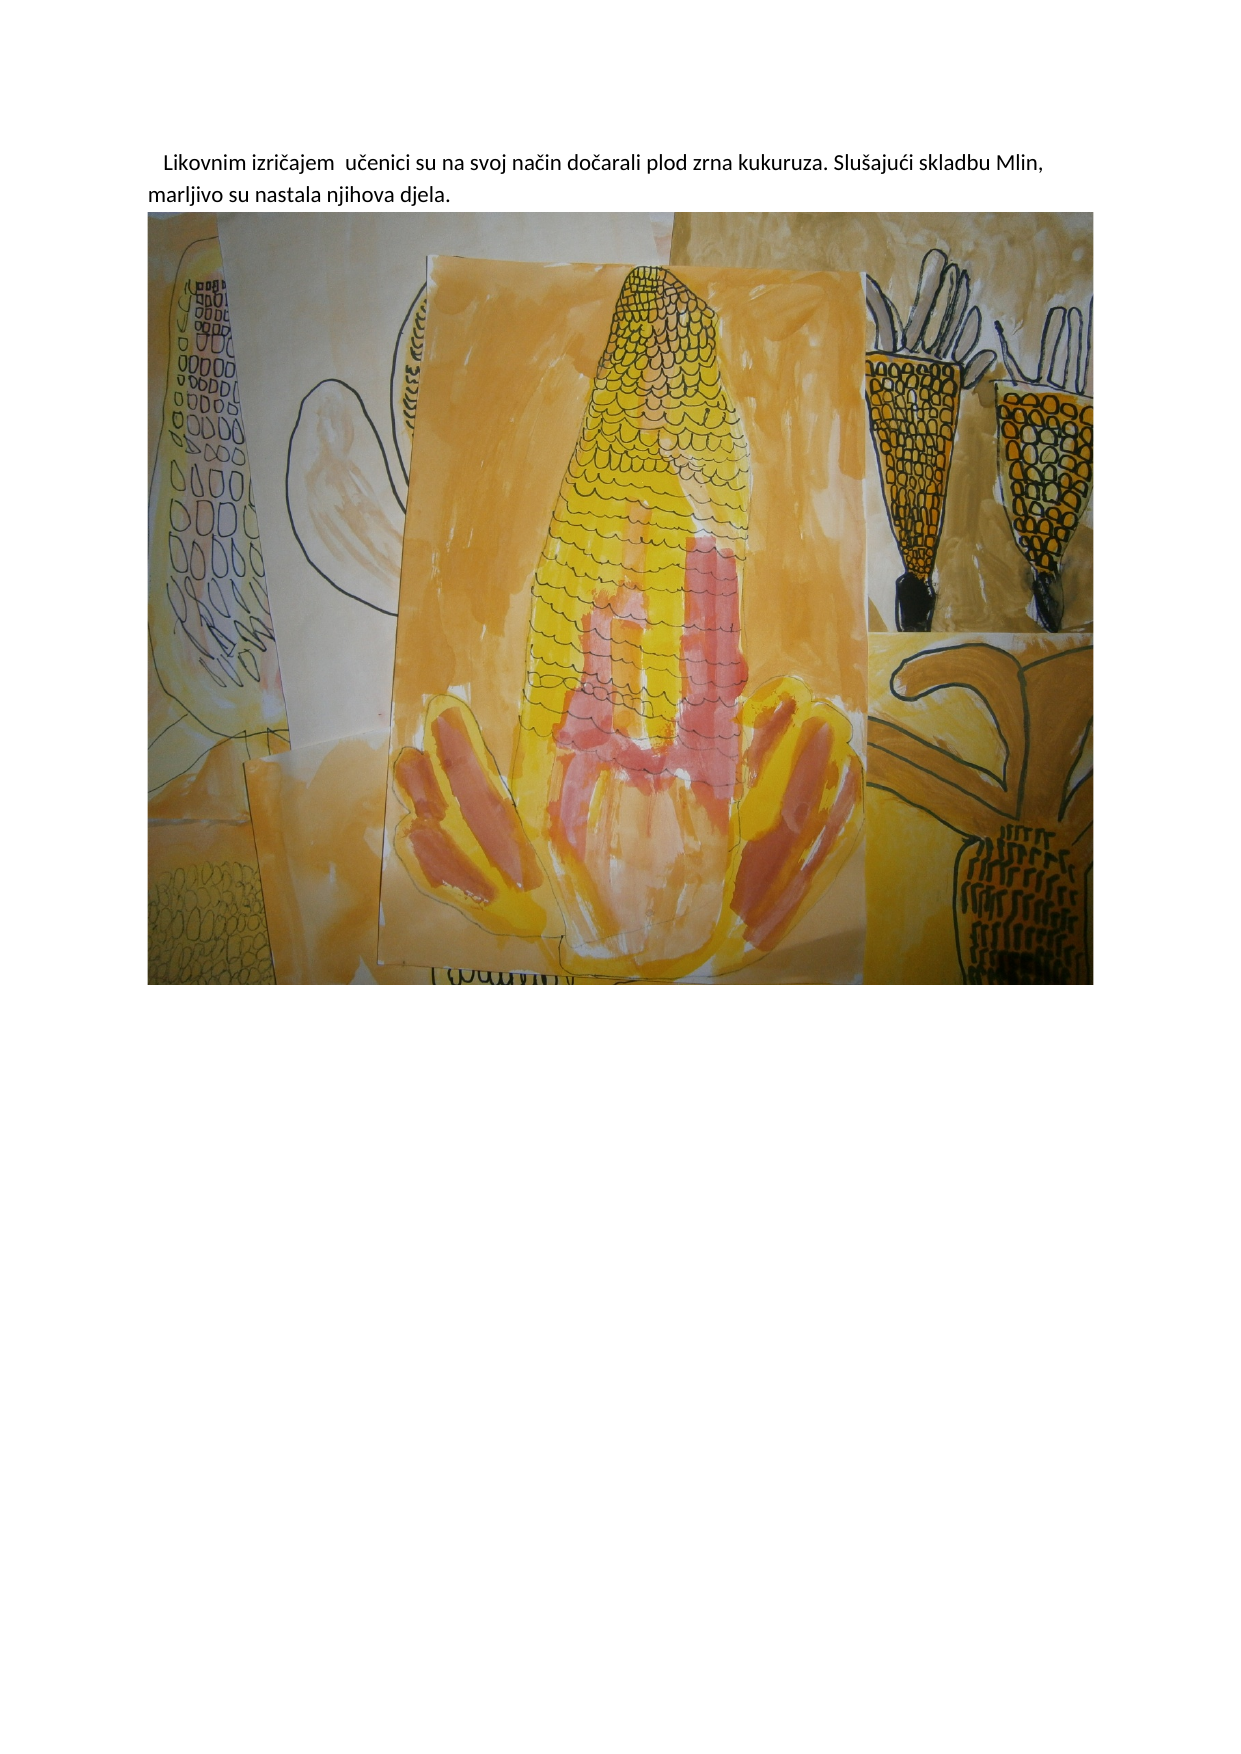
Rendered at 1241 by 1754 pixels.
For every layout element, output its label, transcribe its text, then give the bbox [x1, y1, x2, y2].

text Likovnim izričajem učenici su na svoj način dočarali plod zrna kukuruza. Slušajući skladbu Mlin, marljivo su nastala njihova djela. [148, 148, 1093, 212]
picture [147, 212, 1094, 985]
